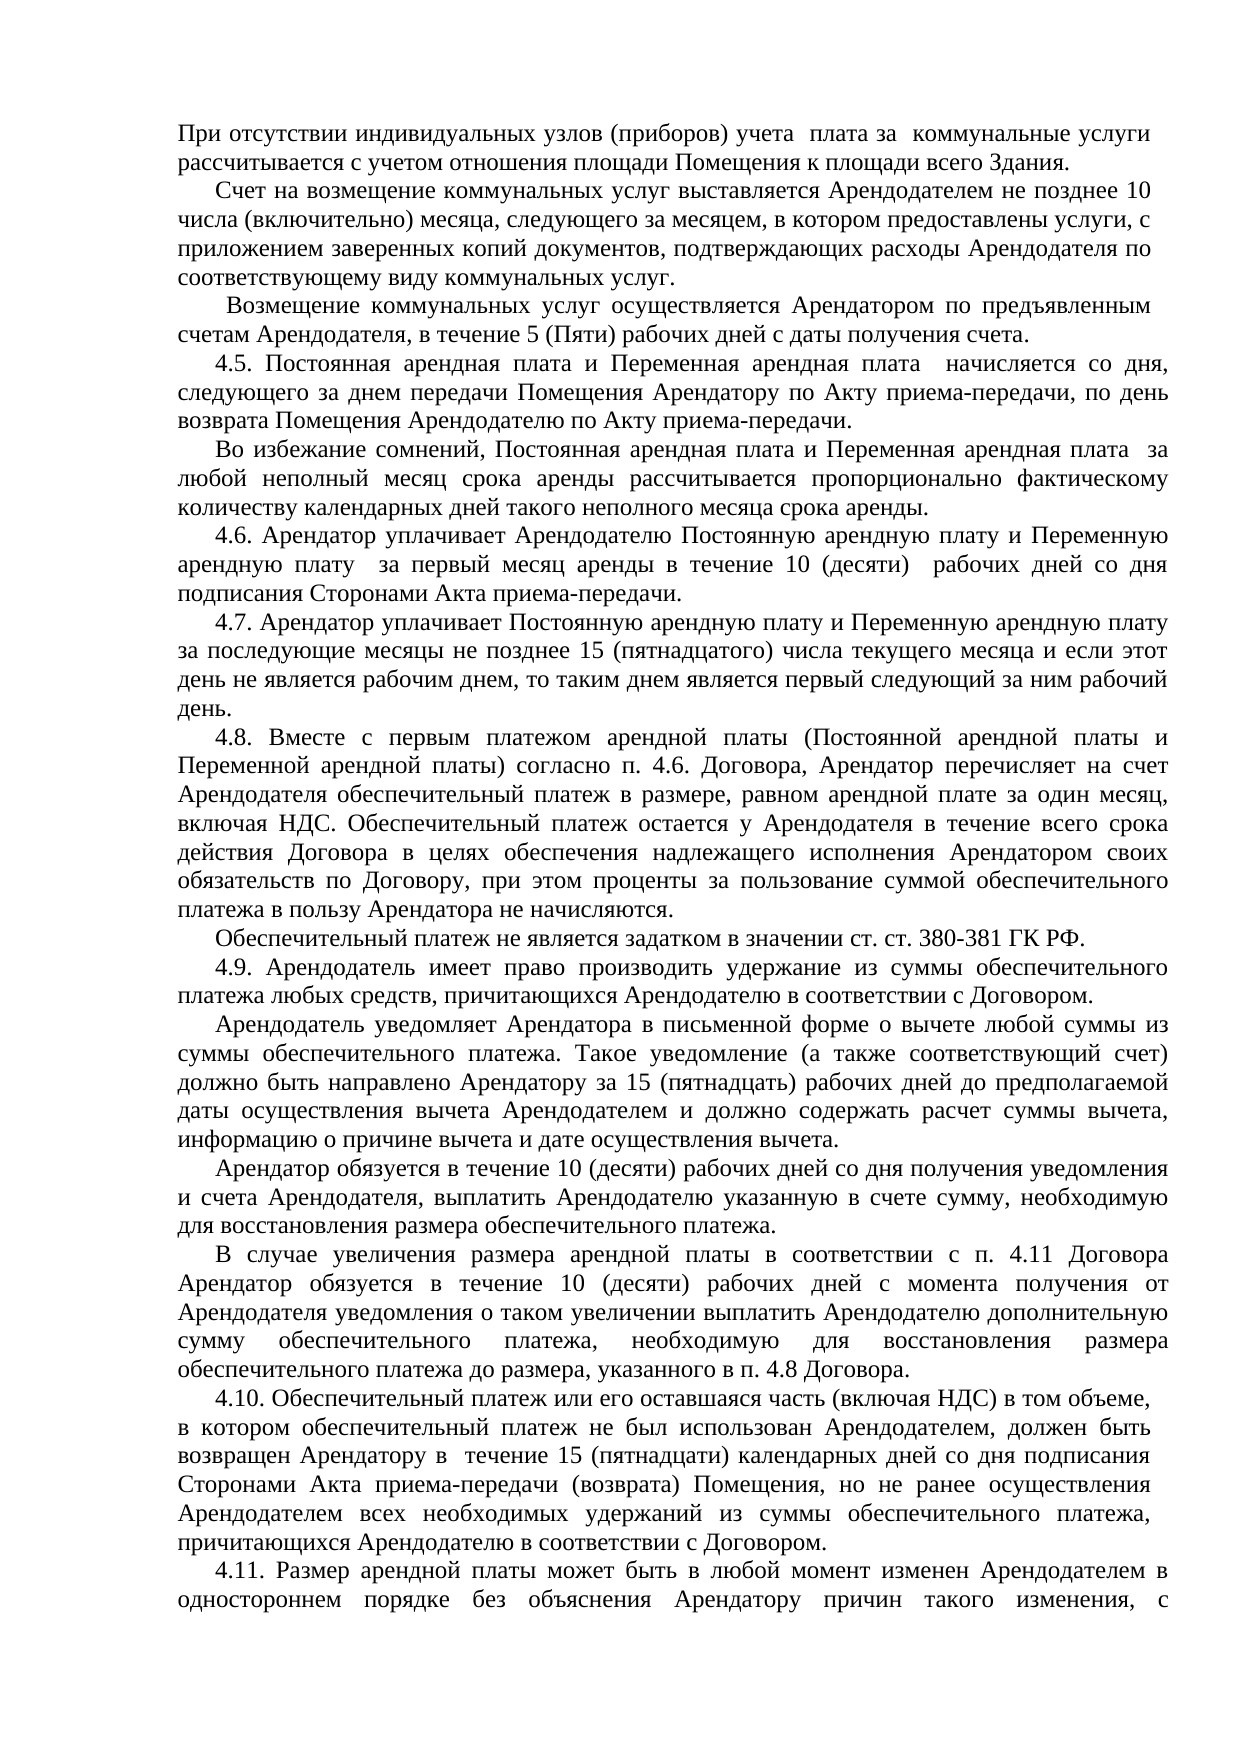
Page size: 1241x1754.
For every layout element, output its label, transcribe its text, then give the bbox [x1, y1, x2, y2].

text 4.10. Обеспечительный платеж или его оставшаяся часть (включая НДС) в том объеме, в котором обеспечительный платеж не был использован Арендодателем, должен быть возвращен Арендатору в течение 15 (пятнадцати) календарных дней со дня подписания Сторонами Акта приема-передачи (возврата) Помещения, но не ранее осуществления Арендодателем всех необходимых удержаний из суммы обеспечительного платежа, причитающихся Арендодателю в соответствии с Договором. [177, 1383, 1152, 1556]
text Обеспечительный платеж не является задатком в значении ст. ст. 380-381 ГК РФ. [177, 923, 1169, 952]
text Во избежание сомнений, Постоянная арендная плата и Переменная арендная плата за любой неполный месяц срока аренды рассчитывается пропорционально фактическому количеству календарных дней такого неполного месяца срока аренды. [177, 434, 1169, 521]
text 4.9. Арендодатель имеет право производить удержание из суммы обеспечительного платежа любых средств, причитающихся Арендодателю в соответствии с Договором. [177, 952, 1169, 1009]
text 4.6. Арендатор уплачивает Арендодателю Постоянную арендную плату и Переменную арендную плату за первый месяц аренды в течение 10 (десяти) рабочих дней со дня подписания Сторонами Акта приема-передачи. [177, 521, 1169, 607]
text Арендодатель уведомляет Арендатора в письменной форме о вычете любой суммы из суммы обеспечительного платежа. Такое уведомление (а также соответствующий счет) должно быть направлено Арендатору за 15 (пятнадцать) рабочих дней до предполагаемой даты осуществления вычета Арендодателем и должно содержать расчет суммы вычета, информацию о причине вычета и дате осуществления вычета. [177, 1009, 1169, 1153]
text В случае увеличения размера арендной платы в соответствии с п. 4.11 Договора Арендатор обязуется в течение 10 (десяти) рабочих дней с момента получения от Арендодателя уведомления о таком увеличении выплатить Арендодателю дополнительную сумму обеспечительного платежа, необходимую для восстановления размера обеспечительного платежа до размера, указанного в п. 4.8 Договора. [177, 1239, 1169, 1383]
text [177, 1556, 1169, 1613]
text 4.7. Арендатор уплачивает Постоянную арендную плату и Переменную арендную плату за последующие месяцы не позднее 15 (пятнадцатого) числа текущего месяца и если этот день не является рабочим днем, то таким днем является первый следующий за ним рабочий день. [177, 607, 1169, 722]
text Возмещение коммунальных услуг осуществляется Арендатором по предъявленным счетам Арендодателя, в течение 5 (Пяти) рабочих дней с даты получения счета. [177, 291, 1152, 348]
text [177, 118, 1152, 176]
text 4.5. Постоянная арендная плата и Переменная арендная плата начисляется со дня, следующего за днем передачи Помещения Арендатору по Акту приема-передачи, по день возврата Помещения Арендодателю по Акту приема-передачи. [177, 348, 1169, 434]
text Арендатор обязуется в течение 10 (десяти) рабочих дней со дня получения уведомления и счета Арендодателя, выплатить Арендодателю указанную в счете сумму, необходимую для восстановления размера обеспечительного платежа. [177, 1153, 1169, 1239]
text Счет на возмещение коммунальных услуг выставляется Арендодателем не позднее 10 числа (включительно) месяца, следующего за месяцем, в котором предоставлены услуги, с приложением заверенных копий документов, подтверждающих расходы Арендодателя по соответствующему виду коммунальных услуг. [177, 176, 1152, 291]
text 4.8. Вместе с первым платежом арендной платы (Постоянной арендной платы и Переменной арендной платы) согласно п. 4.6. Договора, Арендатор перечисляет на счет Арендодателя обеспечительный платеж в размере, равном арендной плате за один месяц, включая НДС. Обеспечительный платеж остается у Арендодателя в течение всего срока действия Договора в целях обеспечения надлежащего исполнения Арендатором своих обязательств по Договору, при этом проценты за пользование суммой обеспечительного платежа в пользу Арендатора не начисляются. [177, 722, 1169, 923]
